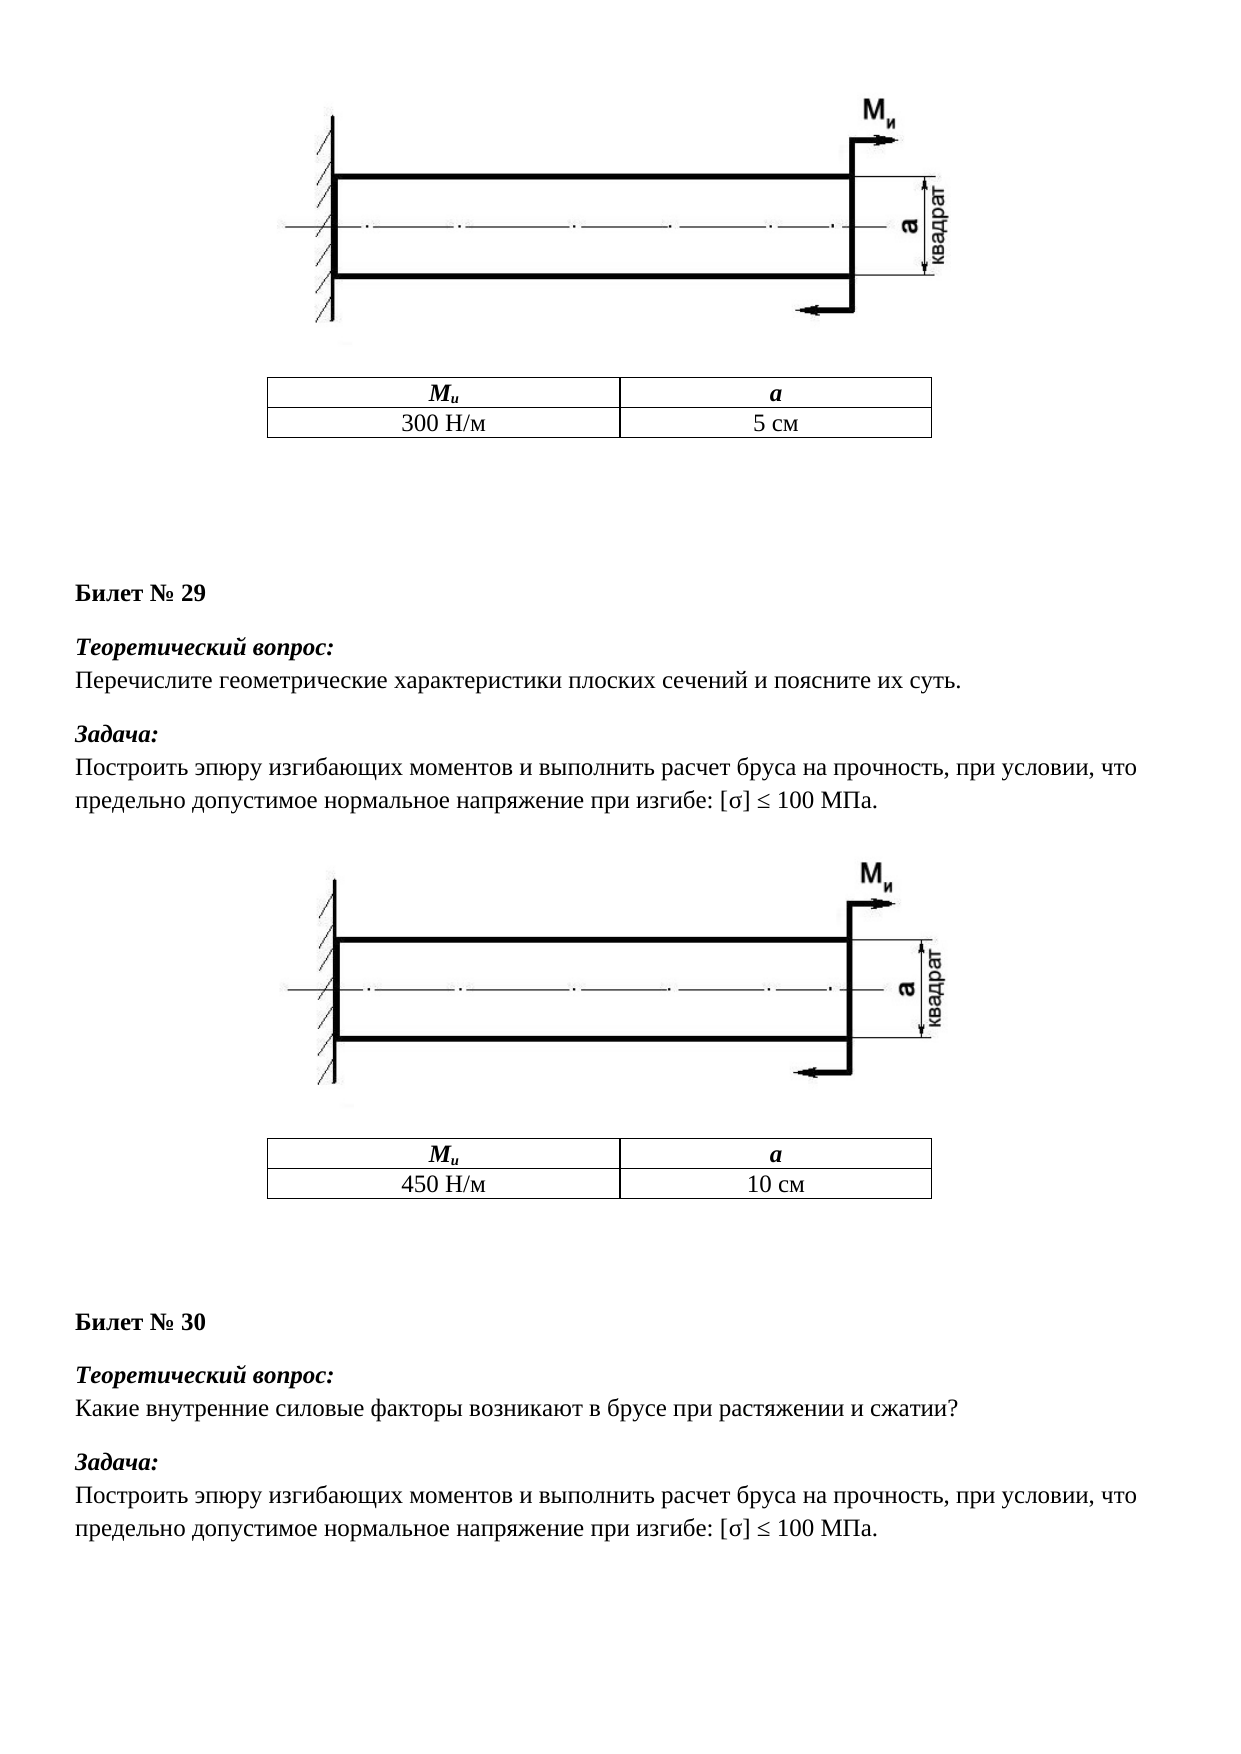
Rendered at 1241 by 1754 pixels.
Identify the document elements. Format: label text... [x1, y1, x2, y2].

text Построить эпюру изгибающих моментов и выполнить расчет бруса на прочность, при условии, что предельно допустимое нормальное напряжение при изгибе: [σ] ≤ 100 МПа. [75, 1480, 1165, 1542]
text Билет № 30 [75, 1307, 1165, 1335]
text Построить эпюру изгибающих моментов и выполнить расчет бруса на прочность, при условии, что предельно допустимое нормальное напряжение при изгибе: [σ] ≤ 100 МПа. [75, 752, 1165, 814]
picture [221, 75, 1019, 352]
table_cell 5 см [621, 408, 931, 437]
text Теоретический вопрос: [75, 1361, 1165, 1389]
table_header Ми [268, 378, 619, 407]
table_cell 450 Н/м [268, 1169, 619, 1198]
text Теоретический вопрос: [75, 632, 1165, 661]
text Задача: [75, 1447, 1165, 1476]
table_cell 300 Н/м [268, 408, 619, 437]
table_header Ми [268, 1139, 619, 1168]
table_cell 10 см [621, 1169, 931, 1198]
text Какие внутренние силовые факторы возникают в брусе при растяжении и сжатии? [75, 1393, 1165, 1422]
picture [224, 838, 1016, 1114]
table_header а [621, 378, 931, 407]
text Билет № 29 [75, 578, 1165, 607]
text Задача: [75, 719, 1165, 748]
text Перечислите геометрические характеристики плоских сечений и поясните их суть. [75, 665, 1165, 694]
table_header а [621, 1139, 931, 1168]
